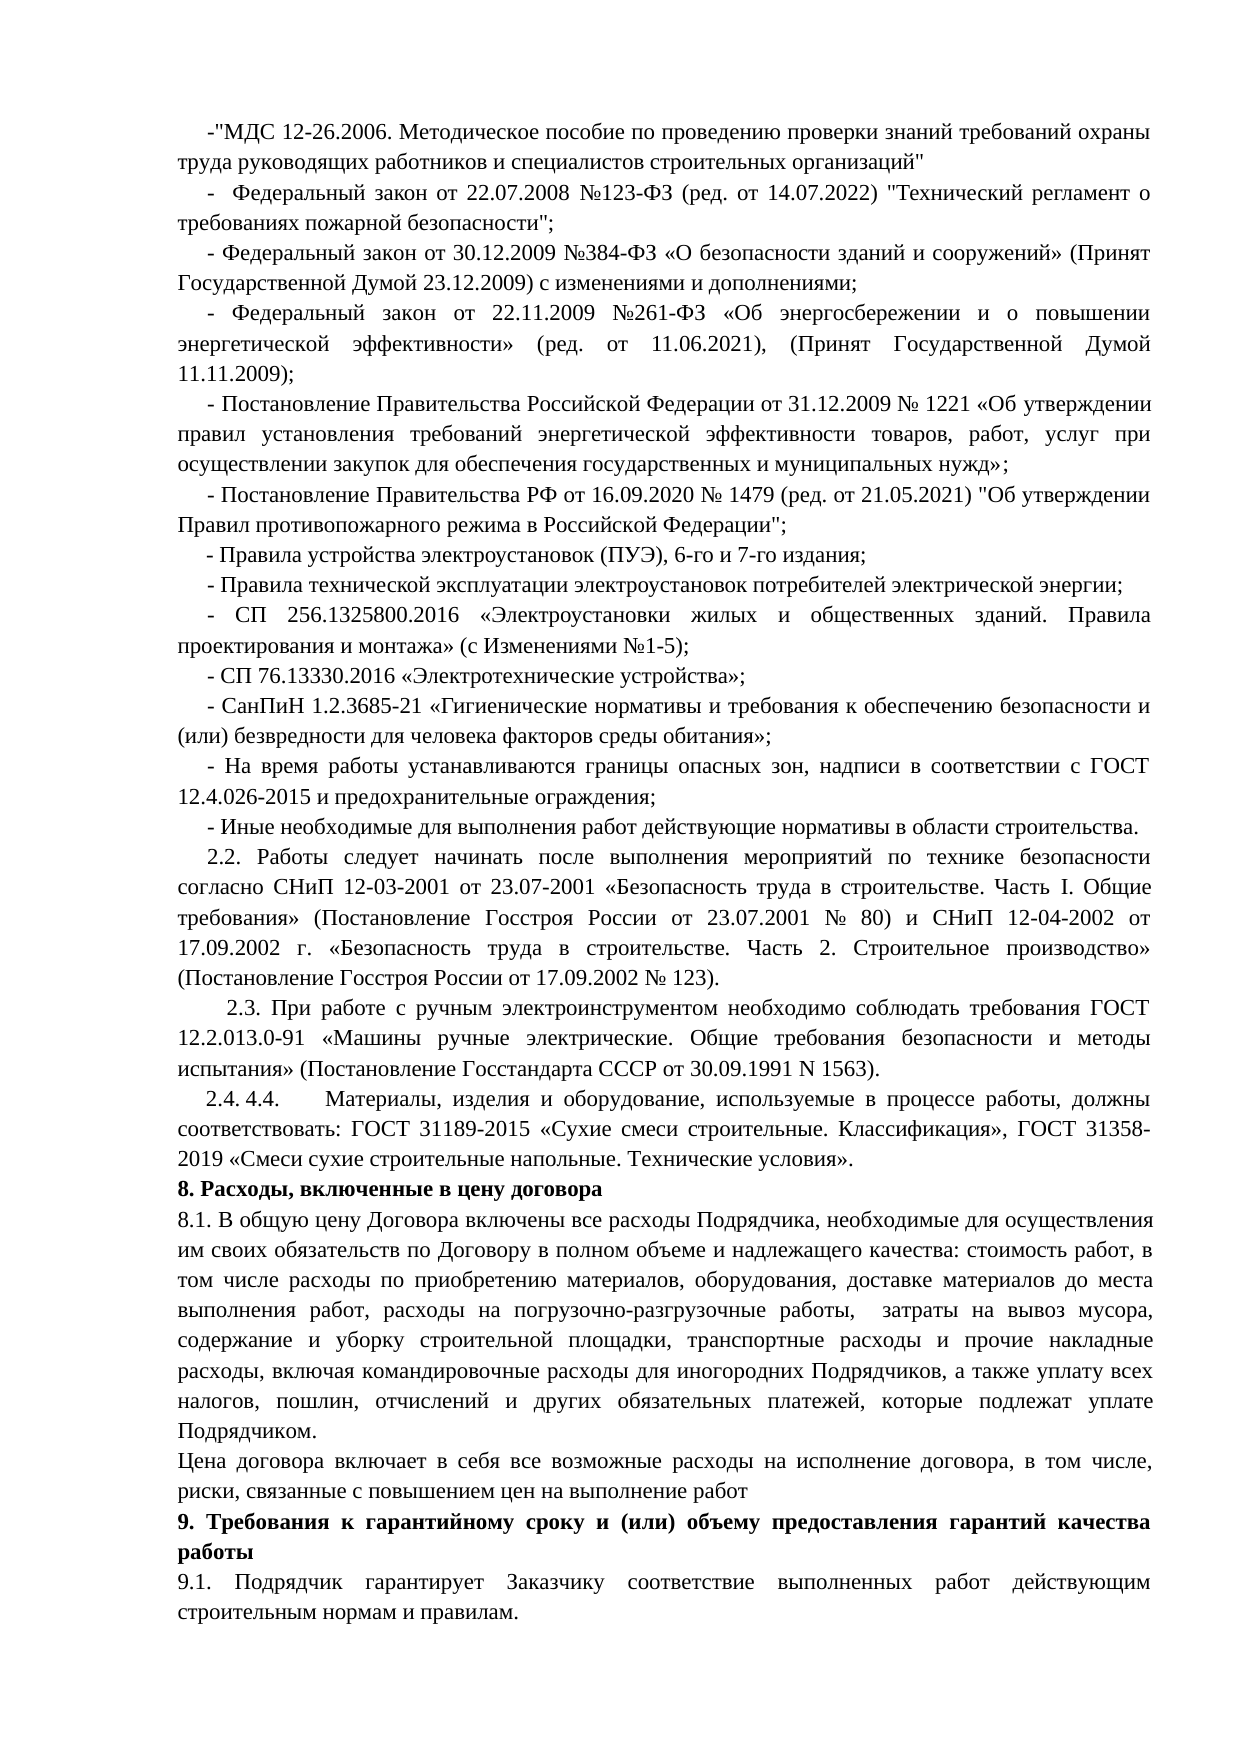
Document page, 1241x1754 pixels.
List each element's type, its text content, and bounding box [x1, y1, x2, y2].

text - СП 256.1325800.2016 «Электроустановки жилых и общественных зданий. Правила проектирования и монтажа» (с Изменениями №1-5); [177, 601, 1152, 658]
text - На время работы устанавливаются границы опасных зон, надписи в соответствии с ГОСТ 12.4.026-2015 и предохранительные ограждения; [177, 752, 1152, 809]
text - СанПиН 1.2.3685-21 «Гигиенические нормативы и требования к обеспечению безопасности и (или) безвредности для человека факторов среды обитания»; [177, 692, 1152, 749]
text 9. Требования к гарантийному сроку и (или) объему предоставления гарантий качества работы [177, 1508, 1152, 1564]
text Цена договора включает в себя все возможные расходы на исполнение договора, в том числе, риски, связанные с повышением цен на выполнение работ [177, 1447, 1155, 1504]
text 2.2. Работы следует начинать после выполнения мероприятий по технике безопасности согласно СНиП 12-03-2001 от 23.07-2001 «Безопасность труда в строительстве. Часть I. Общие требования» (Постановление Госстроя России от 23.07.2001 № 80) и СНиП 12-04-2002 от 17.09.2002 г. «Безопасность труда в строительстве. Часть 2. Строительное производство» (Постановление Госстроя России от 17.09.2002 № 123). [177, 843, 1152, 990]
text - Федеральный закон от 22.07.2008 №123-ФЗ (ред. от 14.07.2022) "Технический регламент о требованиях пожарной безопасности"; [177, 178, 1152, 235]
text 2.3. При работе с ручным электроинструментом необходимо соблюдать требования ГОСТ 12.2.013.0-91 «Машины ручные электрические. Общие требования безопасности и методы испытания» (Постановление Госстандарта СССР от 30.09.1991 N 1563). [177, 994, 1152, 1081]
text - Постановление Правительства Российской Федерации от 31.12.2009 № 1221 «Об утверждении правил установления требований энергетической эффективности товаров, работ, услуг при осуществлении закупок для обеспечения государственных и муниципальных нужд»; [177, 390, 1152, 477]
text -"МДС 12-26.2006. Методическое пособие по проведению проверки знаний требований охраны труда руководящих работников и специалистов строительных организаций" [177, 118, 1152, 175]
text - Федеральный закон от 22.11.2009 №261-ФЗ «Об энергосбережении и о повышении энергетической эффективности» (ред. от 11.06.2021), (Принят Государственной Думой 11.11.2009); [177, 299, 1152, 386]
text 8. Расходы, включенные в цену договора [177, 1175, 1152, 1202]
text - Правила устройства электроустановок (ПУЭ), 6-го и 7-го издания; [177, 541, 1152, 567]
text - Правила технической эксплуатации электроустановок потребителей электрической энергии; [177, 571, 1152, 598]
text - Иные необходимые для выполнения работ действующие нормативы в области строительства. [177, 813, 1152, 839]
text 2.4. 4.4. Материалы, изделия и оборудование, используемые в процессе работы, должны соответствовать: ГОСТ 31189-2015 «Сухие смеси строительные. Классификация», ГОСТ 31358-2019 «Смеси сухие строительные напольные. Технические условия». [177, 1085, 1152, 1172]
text - Постановление Правительства РФ от 16.09.2020 № 1479 (ред. от 21.05.2021) "Об утверждении Правил противопожарного режима в Российской Федерации"; [177, 481, 1152, 537]
text 8.1. В общую цену Договора включены все расходы Подрядчика, необходимые для осуществления им своих обязательств по Договору в полном объеме и надлежащего качества: стоимость работ, в том числе расходы по приобретению материалов, оборудования, доставке материалов до места выполнения работ, расходы на погрузочно-разгрузочные работы, затраты на вывоз мусора, содержание и уборку строительной площадки, транспортные расходы и прочие накладные расходы, включая командировочные расходы для иногородних Подрядчиков, а также уплату всех налогов, пошлин, отчислений и других обязательных платежей, которые подлежат уплате Подрядчиком. [177, 1206, 1155, 1443]
text - СП 76.13330.2016 «Электротехнические устройства»; [177, 662, 1152, 688]
text 9.1. Подрядчик гарантирует Заказчику соответствие выполненных работ действующим строительным нормам и правилам. [177, 1568, 1152, 1625]
text - Федеральный закон от 30.12.2009 №384-ФЗ «О безопасности зданий и сооружений» (Принят Государственной Думой 23.12.2009) с изменениями и дополнениями; [177, 239, 1152, 296]
